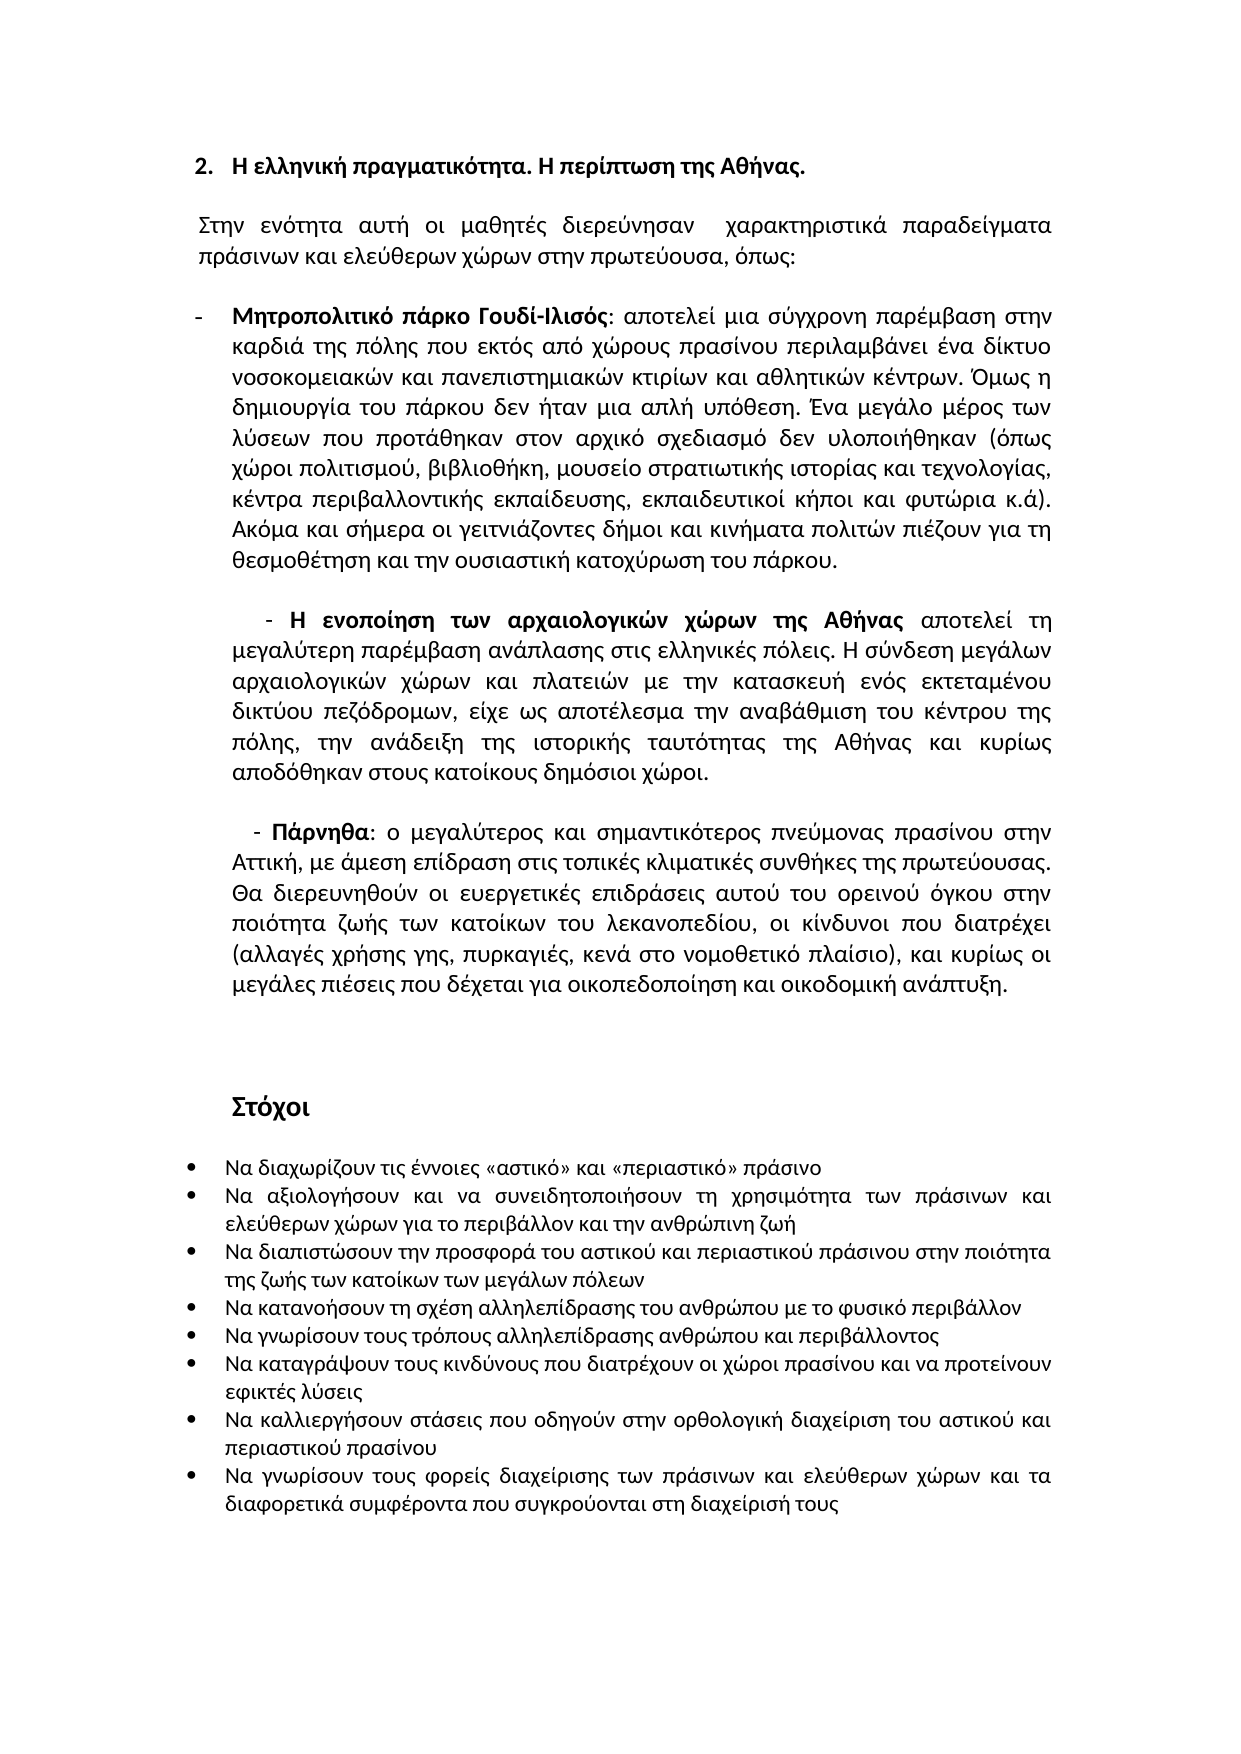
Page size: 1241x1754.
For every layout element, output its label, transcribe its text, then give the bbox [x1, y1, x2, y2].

list Να αξιολογήσουν και να συνειδητοποιήσουν τη χρησιμότητα των πράσινων και ελεύθερων χώρων για το περιβάλλον και την ανθρώπινη ζωή [187, 1181, 1053, 1237]
list Να διαχωρίζουν τις έννοιες «αστικό» και «περιαστικό» πράσινο [187, 1153, 1053, 1181]
list Η ελληνική πραγματικότητα. Η περίπτωση της Αθήνας. [194, 150, 1053, 181]
list Να διαπιστώσουν την προσφορά του αστικού και περιαστικού πράσινου στην ποιότητα της ζωής των κατοίκων των μεγάλων πόλεων [187, 1237, 1053, 1293]
list Να καταγράψουν τους κινδύνους που διατρέχουν οι χώροι πρασίνου και να προτείνουν εφικτές λύσεις [187, 1349, 1053, 1405]
text - Η ενοποίηση των αρχαιολογικών χώρων της Αθήνας αποτελεί τη μεγαλύτερη παρέμβαση ανάπλασης στις ελληνικές πόλεις. Η σύνδεση μεγάλων αρχαιολογικών χώρων και πλατειών με την κατασκευή ενός εκτεταμένου δικτύου πεζόδρομων, είχε ως αποτέλεσμα την αναβάθμιση του κέντρου της πόλης, την ανάδειξη της ιστορικής ταυτότητας της Αθήνας και κυρίως αποδόθηκαν στους κατοίκους δημόσιοι χώροι. [232, 604, 1053, 787]
list Να γνωρίσουν τους τρόπους αλληλεπίδρασης ανθρώπου και περιβάλλοντος [187, 1321, 1053, 1349]
text - Πάρνηθα: ο μεγαλύτερος και σημαντικότερος πνεύμονας πρασίνου στην Αττική, με άμεση επίδραση στις τοπικές κλιματικές συνθήκες της πρωτεύουσας. Θα διερευνηθούν οι ευεργετικές επιδράσεις αυτού του ορεινού όγκου στην ποιότητα ζωής των κατοίκων του λεκανοπεδίου, οι κίνδυνοι που διατρέχει (αλλαγές χρήσης γης, πυρκαγιές, κενά στο νομοθετικό πλαίσιο), και κυρίως οι μεγάλες πιέσεις που δέχεται για οικοπεδοποίηση και οικοδομική ανάπτυξη. [232, 816, 1053, 999]
text Στην ενότητα αυτή οι μαθητές διερεύνησαν χαρακτηριστικά παραδείγματα πράσινων και ελεύθερων χώρων στην πρωτεύουσα, όπως: [198, 210, 1053, 271]
list Μητροπολιτικό πάρκο Γουδί-Ιλισός: αποτελεί μια σύγχρονη παρέμβαση στην καρδιά της πόλης που εκτός από χώρους πρασίνου περιλαμβάνει ένα δίκτυο νοσοκομειακών και πανεπιστημιακών κτιρίων και αθλητικών κέντρων. Όμως η δημιουργία του πάρκου δεν ήταν μια απλή υπόθεση. Ένα μεγάλο μέρος των λύσεων που προτάθηκαν στον αρχικό σχεδιασμό δεν υλοποιήθηκαν (όπως χώροι πολιτισμού, βιβλιοθήκη, μουσείο στρατιωτικής ιστορίας και τεχνολογίας, κέντρα περιβαλλοντικής εκπαίδευσης, εκπαιδευτικοί κήποι και φυτώρια κ.ά). Ακόμα και σήμερα οι γειτνιάζοντες δήμοι και κινήματα πολιτών πιέζουν για τη θεσμοθέτηση και την ουσιαστική κατοχύρωση του πάρκου. [194, 300, 1053, 574]
list Να γνωρίσουν τους φορείς διαχείρισης των πράσινων και ελεύθερων χώρων και τα διαφορετικά συμφέροντα που συγκρούονται στη διαχείρισή τους [187, 1461, 1053, 1517]
text Στόχοι [232, 1088, 1053, 1124]
list Να κατανοήσουν τη σχέση αλληλεπίδρασης του ανθρώπου με το φυσικό περιβάλλον [187, 1293, 1053, 1321]
list Να καλλιεργήσουν στάσεις που οδηγούν στην ορθολογική διαχείριση του αστικού και περιαστικού πρασίνου [187, 1405, 1053, 1461]
